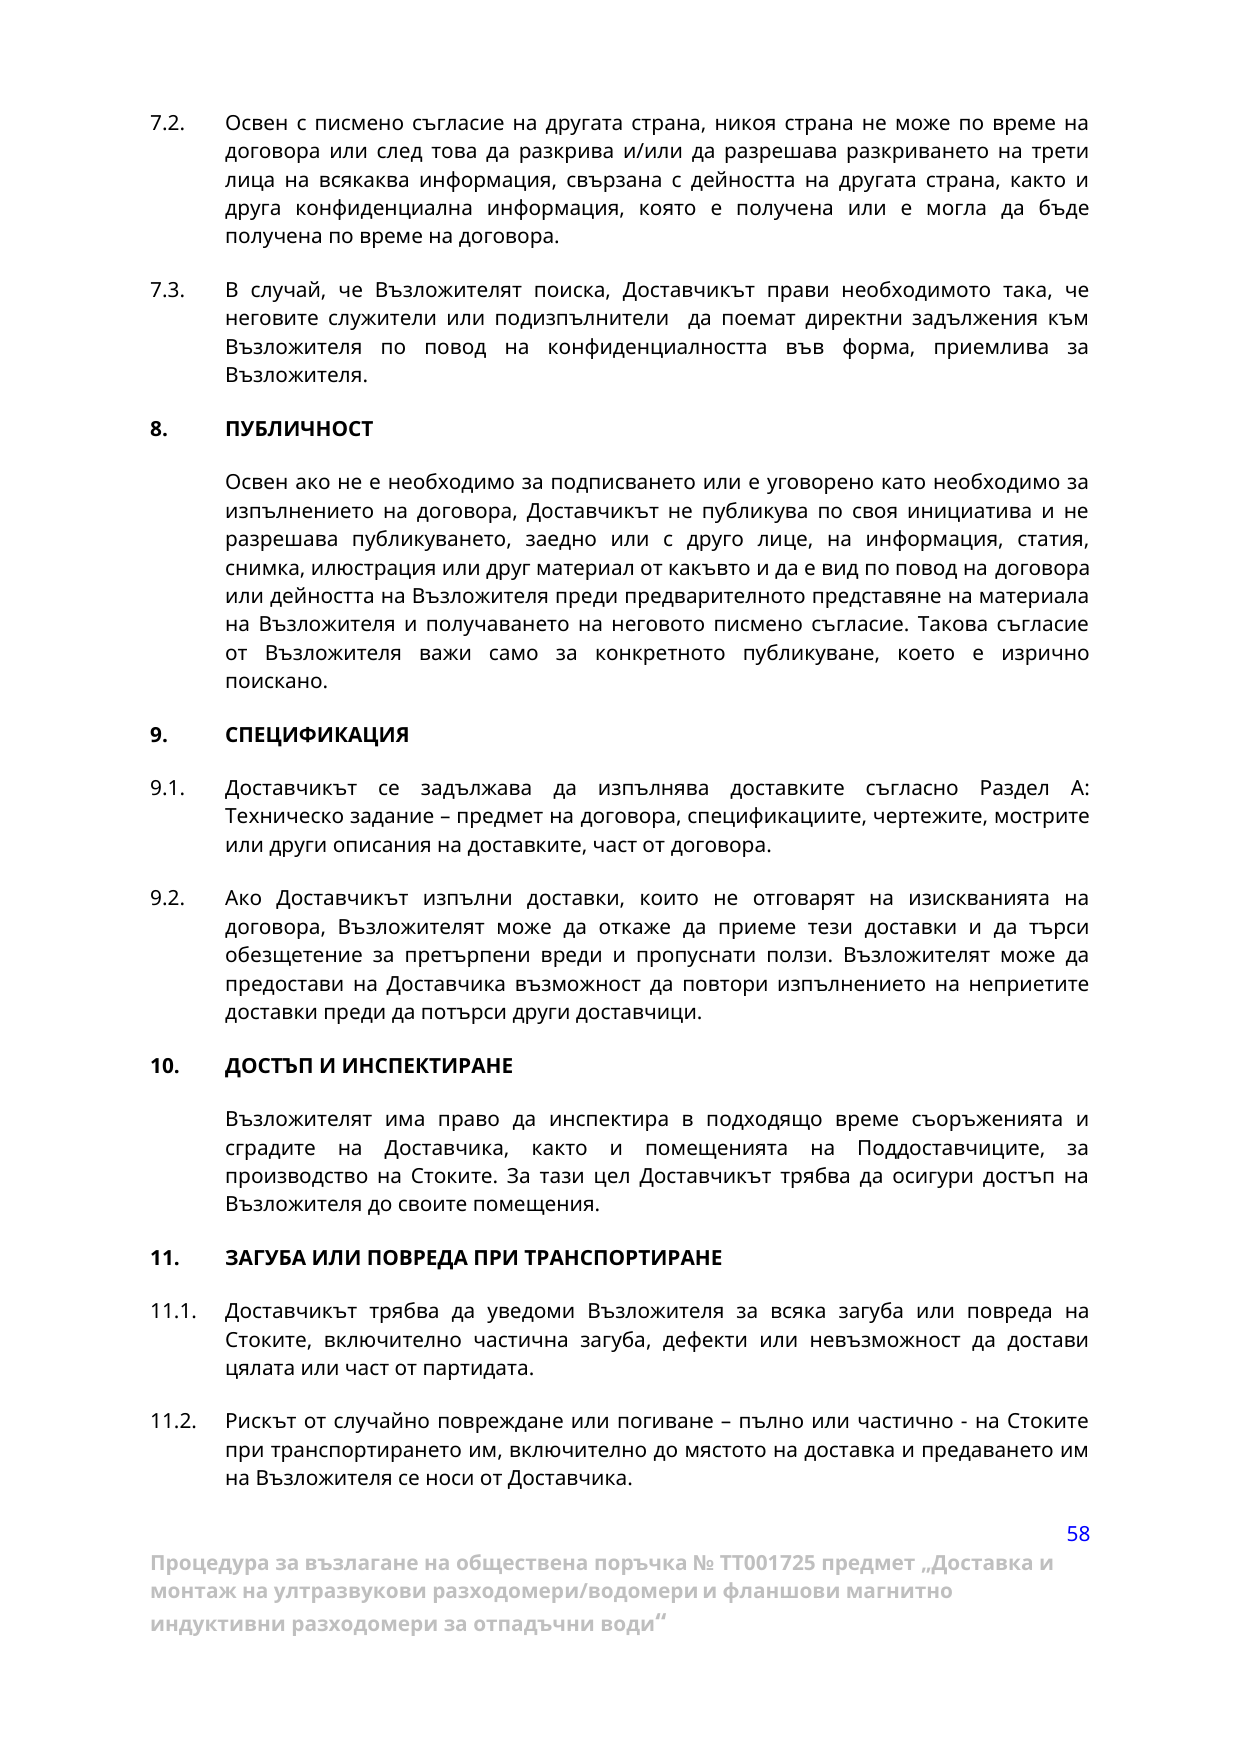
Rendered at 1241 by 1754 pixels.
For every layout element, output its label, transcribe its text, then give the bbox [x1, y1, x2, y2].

list ДОСТЪП И ИНСПЕКТИРАНЕ [150, 1051, 1090, 1079]
list В случай, че Възложителят поиска, Доставчикът прави необходимото така, че неговите служители или подизпълнители да поемат директни задължения към Възложителя по повод на конфиденциалността във форма, приемлива за Възложителя. [150, 275, 1090, 389]
list ПУБЛИЧНОСТ [150, 414, 1090, 442]
list Доставчикът се задължава да изпълнява доставките съгласно Раздел А: Техническо задание – предмет на договора, спецификациите, чертежите, мострите или други описания на доставките, част от договора. [150, 773, 1090, 858]
text Възложителят има право да инспектира в подходящо време съоръженията и сградите на Доставчика, както и помещенията на Поддоставчиците, за производство на Стоките. За тази цел Доставчикът трябва да осигури достъп на Възложителя до своите помещения. [225, 1104, 1090, 1218]
list Рискът от случайно повреждане или погиване – пълно или частично - на Стоките при транспортирането им, включително до мястото на доставка и предаването им на Възложителя се носи от Доставчика. [150, 1407, 1090, 1492]
list Ако Доставчикът изпълни доставки, които не отговарят на изискванията на договора, Възложителят може да откаже да приеме тези доставки и да търси обезщетение за претърпени вреди и пропуснати ползи. Възложителят може да предостави на Доставчика възможност да повтори изпълнението на неприетите доставки преди да потърси други доставчици. [150, 883, 1090, 1026]
text Освен ако не е необходимо за подписването или е уговорено като необходимо за изпълнението на договора, Доставчикът не публикува по своя инициатива и не разрешава публикуването, заедно или с друго лице, на информация, статия, снимка, илюстрация или друг материал от какъвто и да е вид по повод на договора или дейността на Възложителя преди предварителното представяне на материала на Възложителя и получаването на неговото писмено съгласие. Такова съгласие от Възложителя важи само за конкретното публикуване, което е изрично поискано. [225, 467, 1090, 695]
list СПЕЦИФИКАЦИЯ [150, 720, 1090, 748]
list ЗАГУБА ИЛИ ПОВРЕДА ПРИ ТРАНСПОРТИРАНЕ [150, 1243, 1090, 1271]
list Доставчикът трябва да уведоми Възложителя за всяка загуба или повреда на Стоките, включително частична загуба, дефекти или невъзможност да достави цялата или част от партидата. [150, 1296, 1090, 1382]
list Освен с писмено съгласие на другата страна, никоя страна не може по време на договора или след това да разкрива и/или да разрешава разкриването на трети лица на всякаква информация, свързана с дейността на другата страна, както и друга конфиденциална информация, която е получена или е могла да бъде получена по време на договора. [150, 108, 1090, 250]
